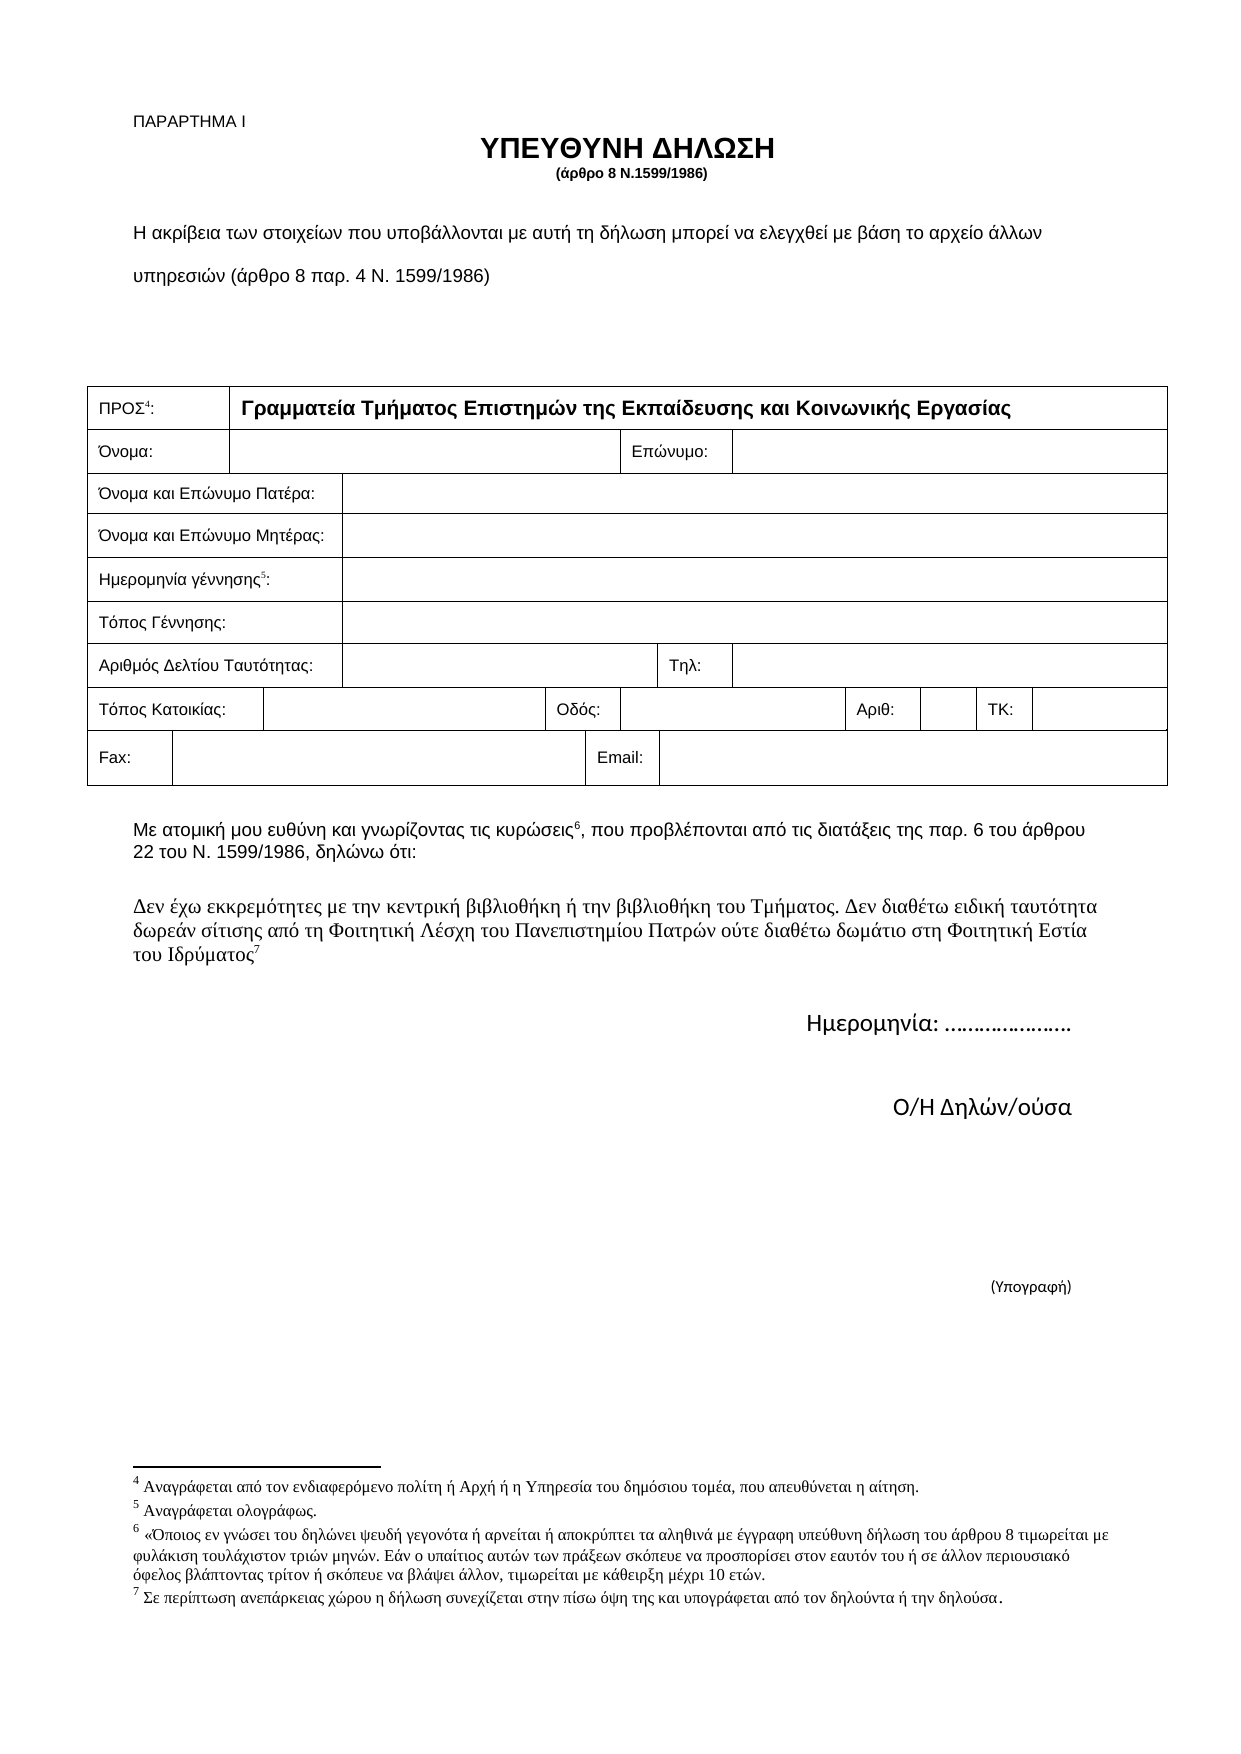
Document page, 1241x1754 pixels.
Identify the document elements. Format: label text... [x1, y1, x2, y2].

table_cell Τηλ: [658, 644, 732, 687]
table_header Με ατομική μου ευθύνη και γνωρίζοντας τις κυρώσεις, που προβλέπονται από τις διατάξεις της παρ. 6 του άρθρου 22 του Ν. 1599/1986, δηλώνω ότι: [122, 819, 1133, 862]
table_cell [230, 430, 620, 472]
table_cell Εmail: [586, 731, 659, 784]
table_cell [733, 430, 1167, 472]
table_cell [1033, 688, 1167, 730]
table_cell ΤΚ: [977, 688, 1032, 730]
table_cell [264, 688, 545, 730]
text Ημερομηνία: …………………. [133, 1007, 1072, 1038]
text (Υπογραφή) [133, 1276, 1072, 1296]
table_cell [343, 474, 1167, 513]
table_cell [660, 731, 1167, 784]
table_cell [343, 644, 657, 687]
subtitle ΥΠΕΥΘΥΝΗ ΔΗΛΩΣΗ [133, 131, 1122, 164]
table_cell Τόπος Κατοικίας: [88, 688, 263, 730]
table_cell [343, 602, 1167, 643]
table_cell Fax: [88, 731, 172, 784]
table_cell [733, 644, 1167, 687]
table_header Δεν έχω εκκρεμότητες με την κεντρική βιβλιοθήκη ή την βιβλιοθήκη του Τμήματος. Δεν διαθέτω ειδική ταυτότητα δωρεάν σίτισης από τη Φοιτητική Λέσχη του Πανεπιστημίου Πατρών ούτε διαθέτω δωμάτιο στη Φοιτητική Εστία του Ιδρύματος [122, 894, 1133, 966]
table_cell [921, 688, 976, 730]
table_cell Όνομα και Επώνυμο Πατέρα: [88, 474, 342, 513]
table_cell [621, 688, 845, 730]
table_cell Αριθ: [846, 688, 920, 730]
table_cell Όνομα: [88, 430, 229, 472]
text Η ακρίβεια των στοιχείων που υποβάλλονται με αυτή τη δήλωση μπορεί να ελεγχθεί με βάση το αρχείο άλλων υπηρεσιών (άρθρο 8 παρ. 4 Ν. 1599/1986) [133, 222, 1072, 287]
table_cell Τόπος Γέννησης: [88, 602, 342, 643]
table_cell Επώνυμο: [621, 430, 732, 472]
table_cell [173, 731, 585, 784]
table_cell Όνομα και Επώνυμο Μητέρας: [88, 514, 342, 557]
table_cell [343, 558, 1167, 601]
subtitle ΠΑΡΑΡΤΗΜΑ Ι [133, 112, 1122, 131]
table_header Γραμματεία Τμήματος Επιστημών της Εκπαίδευσης και Κοινωνικής Εργασίας [230, 387, 1167, 429]
table_cell Αριθμός Δελτίου Ταυτότητας: [88, 644, 342, 687]
table_header ΠΡΟΣ: [88, 387, 229, 429]
subtitle (άρθρο 8 Ν.1599/1986) [133, 164, 1122, 193]
table_cell Οδός: [546, 688, 620, 730]
text Ο/Η Δηλών/ούσα [133, 1092, 1072, 1122]
table_cell Ημερομηνία γέννησης: [88, 558, 342, 601]
table_cell [343, 514, 1167, 557]
